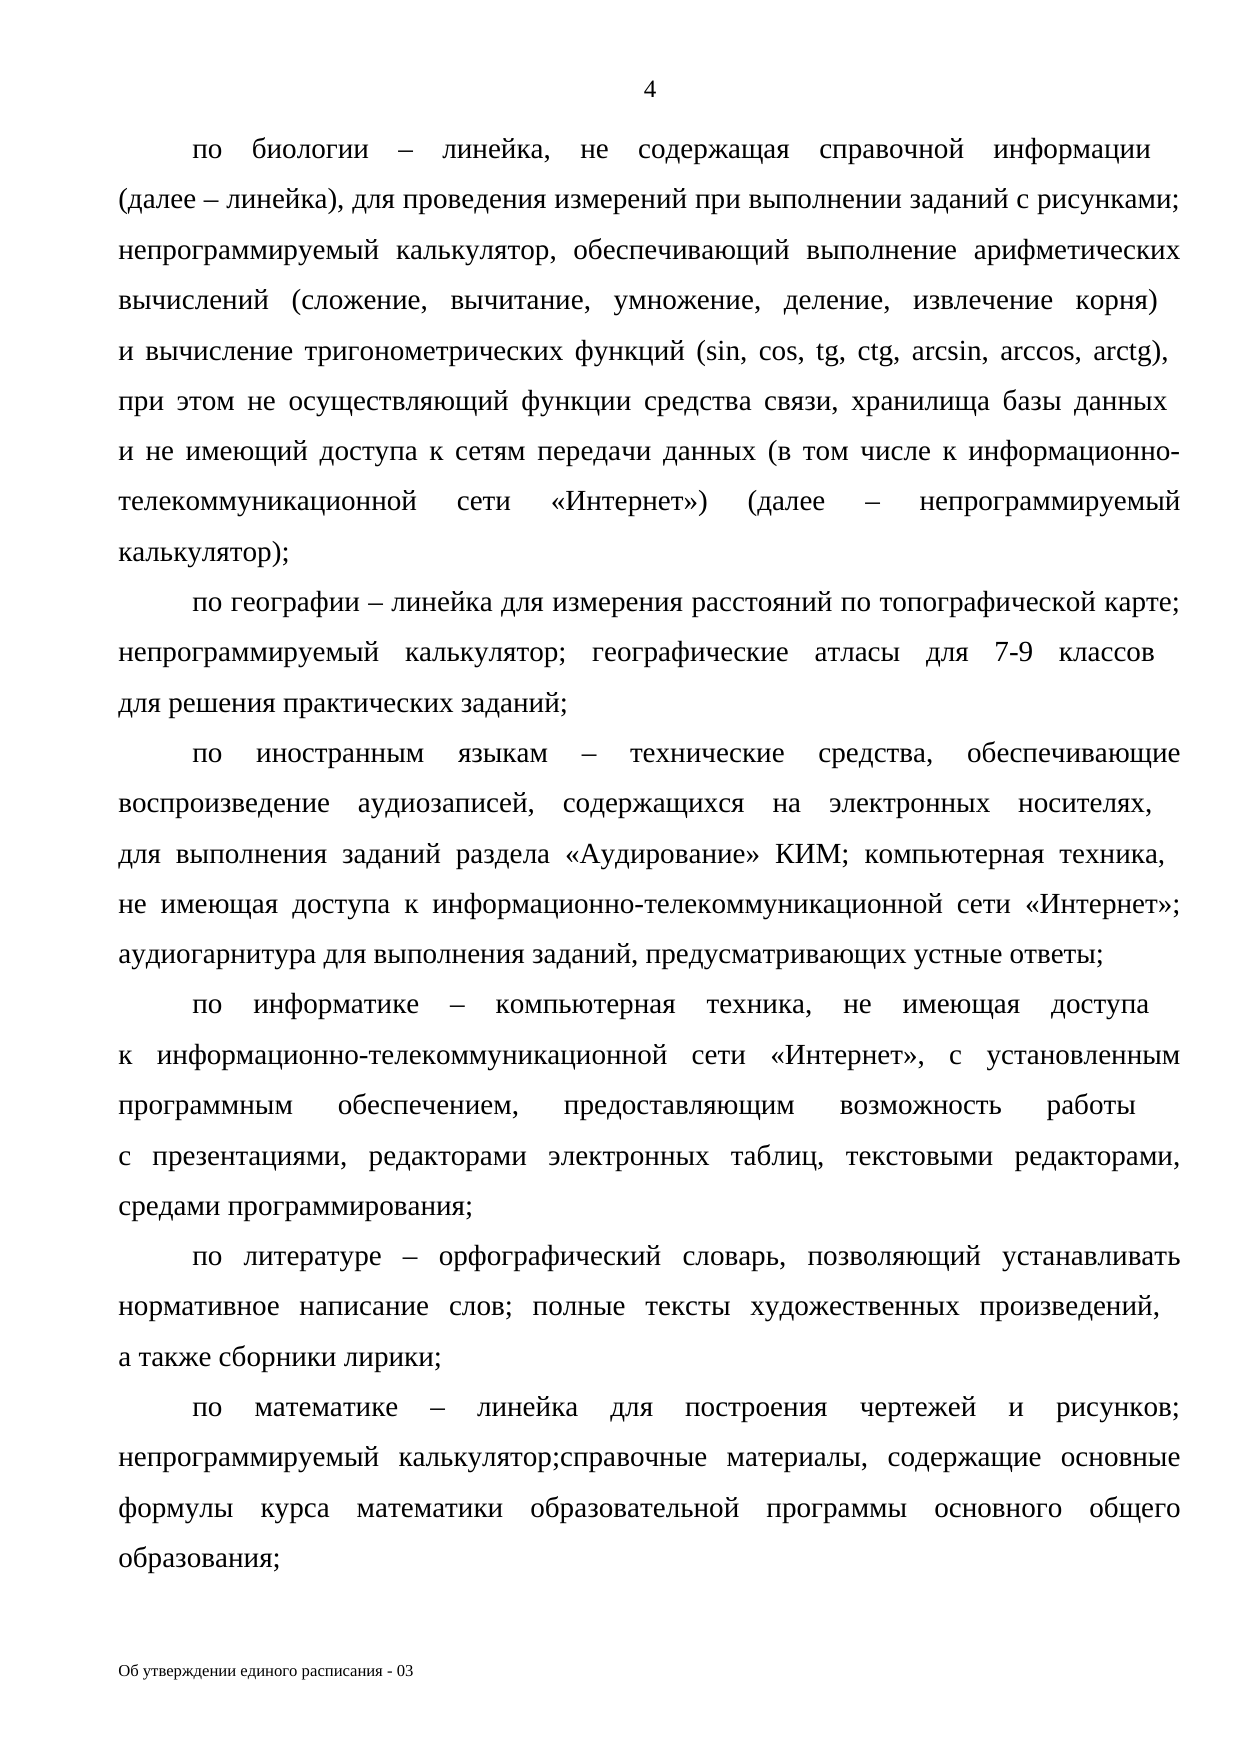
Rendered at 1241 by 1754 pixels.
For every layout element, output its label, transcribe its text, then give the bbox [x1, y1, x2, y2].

text по биологии – линейка, не содержащая справочной информации (далее – линейка), для проведения измерений при выполнении заданий с рисунками; непрограммируемый калькулятор, обеспечивающий выполнение арифметических вычислений (сложение, вычитание, умножение, деление, извлечение корня) и вычисление тригонометрических функций (sin, cos, tg, ctg, arcsin, arccos, arctg), при этом не осуществляющий функции средства связи, хранилища базы данных и не имеющий доступа к сетям передачи данных (в том числе к информационно-телекоммуникационной сети «Интернет») (далее – непрограммируемый калькулятор); [118, 131, 1181, 567]
text по информатике – компьютерная техника, не имеющая доступа к информационно-телекоммуникационной сети «Интернет», с установленным программным обеспечением, предоставляющим возможность работы с презентациями, редакторами электронных таблиц, текстовыми редакторами, средами программирования; [118, 987, 1181, 1221]
text по географии – линейка для измерения расстояний по топографической карте; непрограммируемый калькулятор; географические атласы для 7-9 классов для решения практических заданий; [118, 584, 1181, 718]
text по литературе – орфографический словарь, позволяющий устанавливать нормативное написание слов; полные тексты художественных произведений, а также сборники лирики; [118, 1238, 1181, 1372]
text по иностранным языкам – технические средства, обеспечивающие воспроизведение аудиозаписей, содержащихся на электронных носителях, для выполнения заданий раздела «Аудирование» КИМ; компьютерная техника, не имеющая доступа к информационно-телекоммуникационной сети «Интернет»; аудиогарнитура для выполнения заданий, предусматривающих устные ответы; [118, 735, 1181, 970]
text по математике – линейка для построения чертежей и рисунков; непрограммируемый калькулятор;справочные материалы, содержащие основные формулы курса математики образовательной программы основного общего образования; [118, 1389, 1181, 1574]
